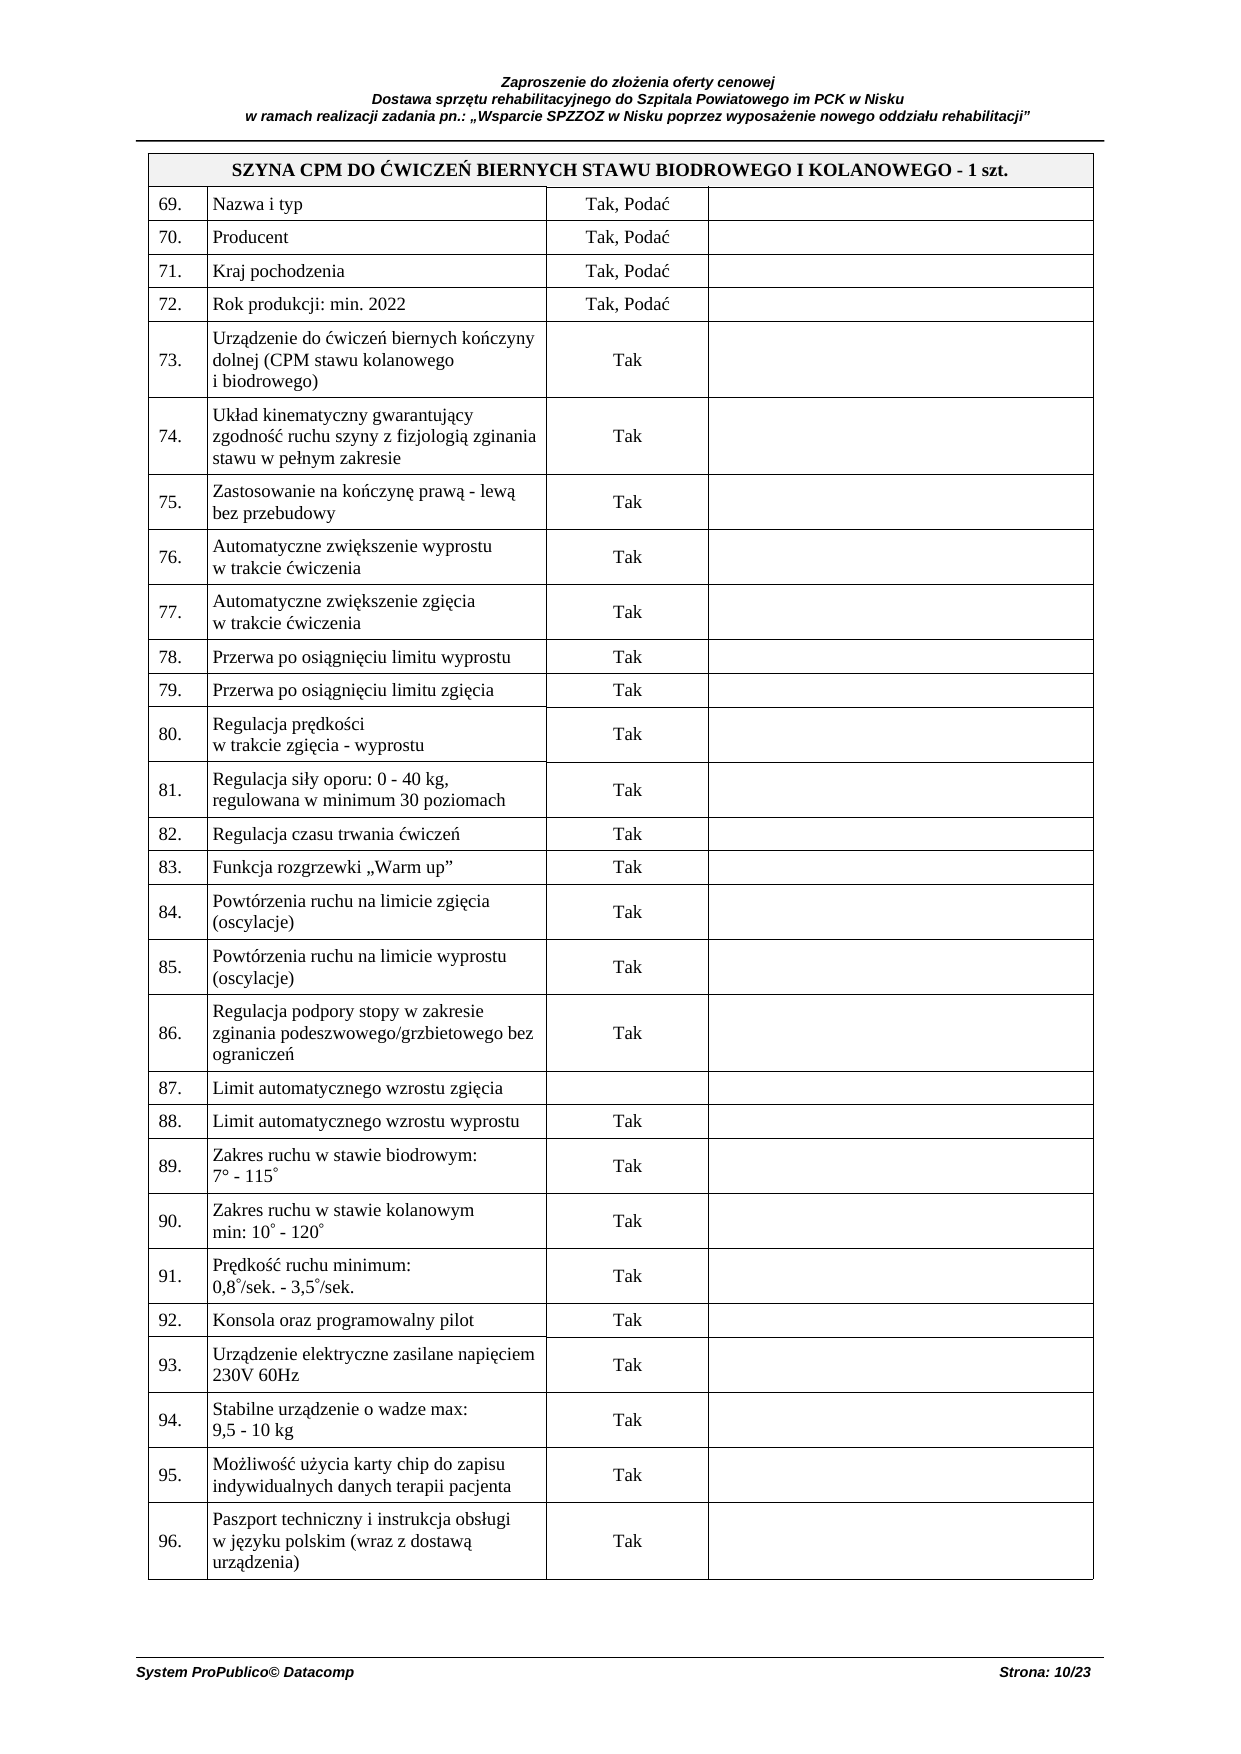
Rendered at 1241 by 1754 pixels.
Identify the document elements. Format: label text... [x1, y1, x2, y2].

table_cell [709, 322, 1093, 397]
table_cell [547, 1072, 708, 1104]
table_cell Tak [547, 1503, 708, 1578]
table_cell Nazwa i typ [208, 187, 546, 220]
table_cell [149, 530, 207, 584]
table_cell [149, 1249, 207, 1303]
table_cell [149, 288, 207, 321]
table_cell [709, 188, 1093, 220]
table_cell [149, 851, 207, 884]
table_cell Tak [547, 885, 708, 939]
table_cell [149, 1393, 207, 1447]
table_cell Automatyczne zwiększenie wyprostu w trakcie ćwiczenia [208, 530, 546, 584]
table_cell [149, 255, 207, 287]
table_cell Zakres ruchu w stawie kolanowym min: 10 - 120 [208, 1194, 546, 1248]
table_cell [149, 1304, 207, 1336]
table_header SZYNA CPM DO ĆWICZEŃ BIERNYCH STAWU BIODROWEGO I KOLANOWEGO - 1 szt. [149, 154, 1093, 186]
table_cell [149, 818, 207, 850]
table_cell [709, 640, 1093, 673]
table_cell Zakres ruchu w stawie biodrowym: 7° - 115 [208, 1139, 546, 1193]
table_cell Tak [547, 475, 708, 529]
table_cell Stabilne urządzenie o wadze max: 9,5 - 10 kg [208, 1393, 546, 1447]
table_cell [709, 818, 1093, 850]
table_cell Tak [547, 940, 708, 994]
table_cell Przerwa po osiągnięciu limitu zgięcia [208, 674, 546, 706]
table_cell Przerwa po osiągnięciu limitu wyprostu [208, 640, 546, 673]
table_cell Limit automatycznego wzrostu zgięcia [208, 1072, 546, 1104]
table_cell [149, 1105, 207, 1138]
table_cell Tak, Podać [547, 221, 708, 253]
table_cell [709, 1194, 1093, 1248]
table_cell [149, 475, 207, 529]
table_cell Producent [208, 221, 546, 253]
table_cell Prędkość ruchu minimum: 0,8/sek. - 3,5/sek. [208, 1249, 546, 1303]
table_cell Regulacja podpory stopy w zakresie zginania podeszwowego/grzbietowego bez ograniczeń [208, 995, 546, 1071]
table_cell [149, 187, 207, 220]
table_cell [149, 762, 207, 817]
table_cell Tak [547, 1249, 708, 1303]
table_cell [149, 640, 207, 673]
table_cell Tak [547, 1393, 708, 1447]
table_cell [709, 1249, 1093, 1303]
table_cell Automatyczne zwiększenie zgięcia w trakcie ćwiczenia [208, 585, 546, 639]
table_cell Kraj pochodzenia [208, 255, 546, 287]
table_cell [709, 1105, 1093, 1138]
table_cell [149, 1503, 207, 1578]
table_cell Układ kinematyczny gwarantujący zgodność ruchu szyny z fizjologią zginania stawu w pełnym zakresie [208, 398, 546, 474]
table_cell Tak [547, 322, 708, 397]
table_cell Tak [547, 398, 708, 474]
table_cell Tak [547, 1194, 708, 1248]
table_cell [709, 288, 1093, 321]
table_cell Możliwość użycia karty chip do zapisu indywidualnych danych terapii pacjenta [208, 1448, 546, 1502]
table_cell Tak [547, 818, 708, 850]
table_cell Tak [547, 1448, 708, 1502]
table_cell Regulacja siły oporu: 0 - 40 kg, regulowana w minimum 30 poziomach [208, 762, 546, 817]
table_cell Rok produkcji: min. 2022 [208, 288, 546, 321]
table_cell [149, 995, 207, 1071]
table_cell Urządzenie do ćwiczeń biernych kończyny dolnej (CPM stawu kolanowego i biodrowego) [208, 322, 546, 397]
table_cell [149, 221, 207, 253]
table_cell Zastosowanie na kończynę prawą - lewą bez przebudowy [208, 475, 546, 529]
table_cell Tak [547, 708, 708, 761]
table_cell [709, 1393, 1093, 1447]
table_cell [709, 398, 1093, 474]
table_cell Tak [547, 585, 708, 639]
table_cell [709, 940, 1093, 994]
table_cell Tak, Podać [547, 188, 708, 220]
table_cell [709, 1304, 1093, 1336]
table_cell Powtórzenia ruchu na limicie zgięcia (oscylacje) [208, 885, 546, 939]
table_cell [709, 1503, 1093, 1578]
table_cell [149, 1337, 207, 1392]
table_cell Regulacja prędkości w trakcie zgięcia - wyprostu [208, 707, 546, 761]
table_cell [709, 851, 1093, 884]
table_cell Limit automatycznego wzrostu wyprostu [208, 1105, 546, 1138]
table_cell Tak [547, 851, 708, 884]
table_cell [709, 221, 1093, 253]
table_cell [709, 1448, 1093, 1502]
table_cell [709, 885, 1093, 939]
table_cell [149, 1194, 207, 1248]
table_cell [709, 708, 1093, 761]
table_cell Tak [547, 995, 708, 1071]
table_cell [709, 763, 1093, 817]
table_cell Tak [547, 674, 708, 706]
table_cell [709, 255, 1093, 287]
table_cell Tak [547, 763, 708, 817]
table_cell Tak [547, 530, 708, 584]
table_cell [149, 940, 207, 994]
table_cell Paszport techniczny i instrukcja obsługi w języku polskim (wraz z dostawą urządzenia) [208, 1503, 546, 1578]
table_cell [149, 885, 207, 939]
table_cell [709, 674, 1093, 706]
table_cell [149, 1448, 207, 1502]
table_cell Urządzenie elektryczne zasilane napięciem 230V 60Hz [208, 1337, 546, 1392]
table_cell Tak [547, 1139, 708, 1193]
table_cell [709, 1338, 1093, 1392]
table_cell Tak, Podać [547, 288, 708, 321]
table_cell Funkcja rozgrzewki „Warm up” [208, 851, 546, 884]
table_cell Tak [547, 1304, 708, 1336]
table_cell [709, 475, 1093, 529]
table_cell [709, 995, 1093, 1071]
table_cell [149, 585, 207, 639]
table_cell Powtórzenia ruchu na limicie wyprostu (oscylacje) [208, 940, 546, 994]
table_cell [709, 1072, 1093, 1104]
table_cell Konsola oraz programowalny pilot [208, 1304, 546, 1336]
table_cell Tak [547, 1338, 708, 1392]
table_cell Tak [547, 1105, 708, 1138]
table_cell [149, 398, 207, 474]
table_cell Tak, Podać [547, 255, 708, 287]
table_cell Regulacja czasu trwania ćwiczeń [208, 818, 546, 850]
table_cell [709, 585, 1093, 639]
table_cell [149, 674, 207, 706]
table_cell [149, 1072, 207, 1104]
table_cell [149, 1139, 207, 1193]
table_cell [709, 1139, 1093, 1193]
table_cell [709, 530, 1093, 584]
table_cell [149, 322, 207, 397]
table_cell [149, 707, 207, 761]
table_cell Tak [547, 640, 708, 673]
